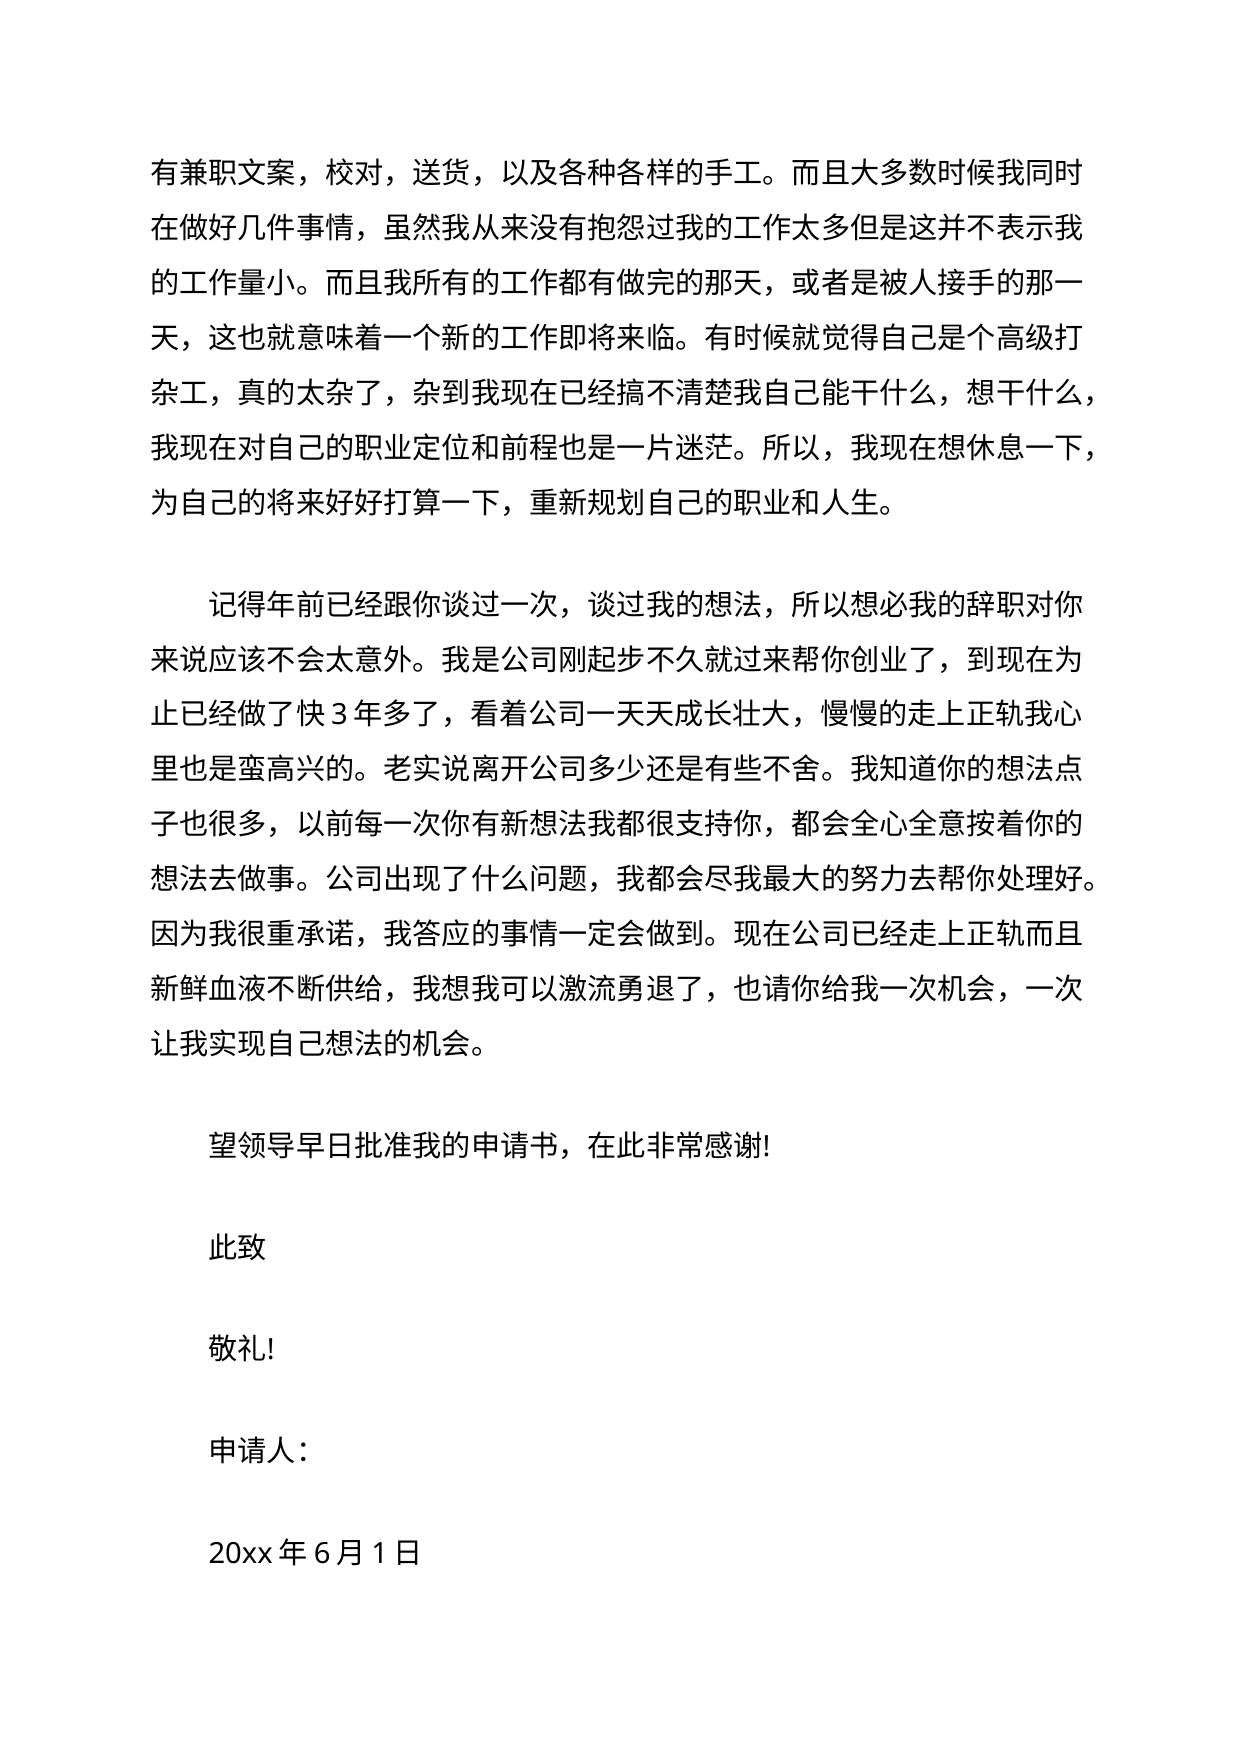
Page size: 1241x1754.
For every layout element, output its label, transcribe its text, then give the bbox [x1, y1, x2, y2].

text 记得年前已经跟你谈过一次，谈过我的想法，所以想必我的辞职对你来说应该不会太意外。我是公司刚起步不久就过来帮你创业了，到现在为止已经做了快3年多了，看着公司一天天成长壮大，慢慢的走上正轨我心里也是蛮高兴的。老实说离开公司多少还是有些不舍。我知道你的想法点子也很多，以前每一次你有新想法我都很支持你，都会全心全意按着你的想法去做事。公司出现了什么问题，我都会尽我最大的努力去帮你处理好。因为我很重承诺，我答应的事情一定会做到。现在公司已经走上正轨而且新鲜血液不断供给，我想我可以激流勇退了，也请你给我一次机会，一次让我实现自己想法的机会。 [150, 581, 1090, 1063]
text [150, 150, 1090, 522]
text 望领导早日批准我的申请书，在此非常感谢! [150, 1122, 1090, 1164]
text 敬礼! [150, 1326, 1090, 1368]
text 此致 [150, 1224, 1090, 1266]
text 20xx年6月1日 [150, 1530, 1090, 1572]
text 申请人： [150, 1428, 1090, 1470]
